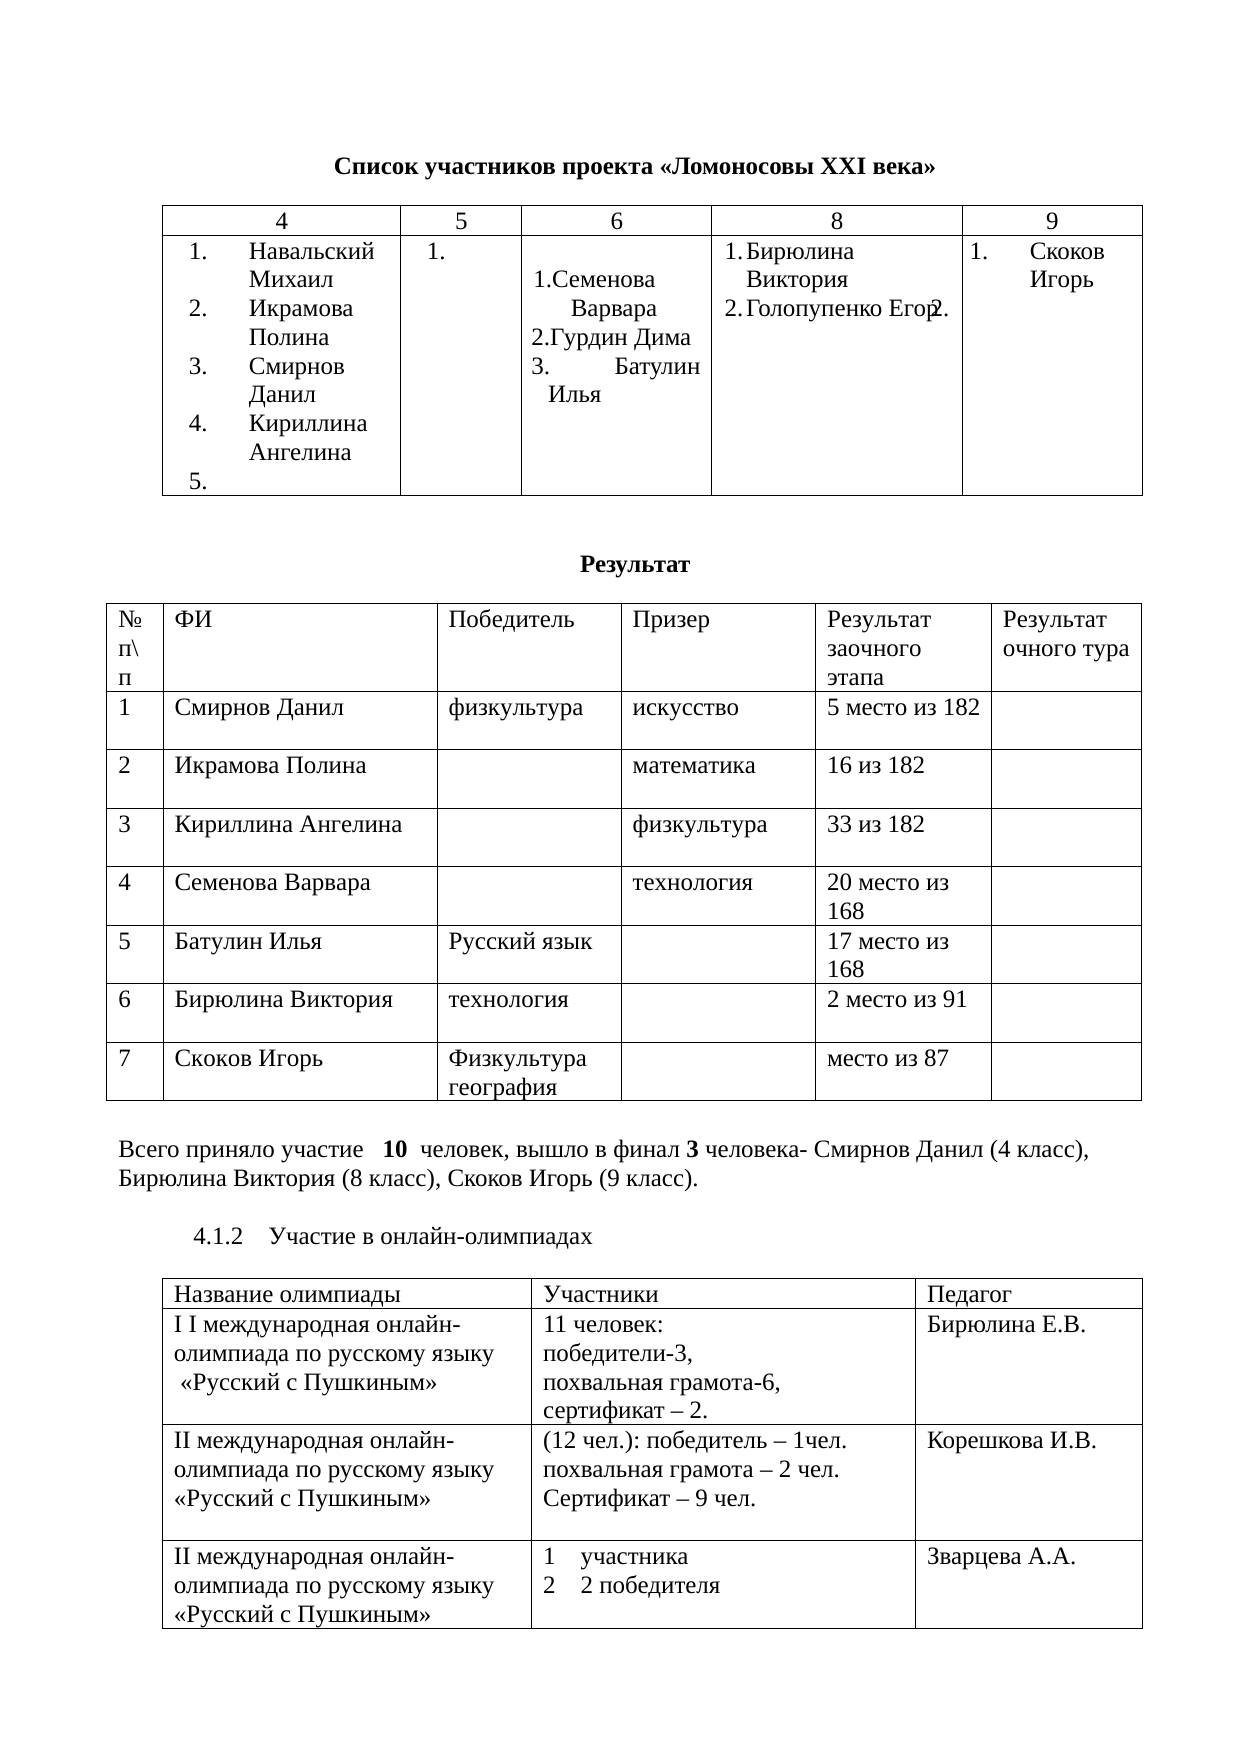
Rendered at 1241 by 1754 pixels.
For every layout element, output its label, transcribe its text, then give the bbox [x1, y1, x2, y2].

table_cell Навальский Михаил Икрамова Полина Смирнов Данил Кириллина Ангелина [163, 236, 400, 494]
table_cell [163, 1425, 531, 1540]
table_header Победитель [438, 604, 621, 691]
table_header 4 [163, 206, 400, 235]
table_cell Корешкова И.В. [916, 1425, 1142, 1540]
table_cell [438, 867, 621, 925]
table_header ФИ [164, 604, 437, 691]
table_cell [532, 1541, 915, 1627]
table_cell место из 87 [816, 1043, 991, 1100]
table_cell Скоков Игорь [963, 236, 1142, 494]
table_cell [622, 984, 815, 1042]
table_cell [992, 750, 1141, 808]
table_cell Физкультура география [438, 1043, 621, 1100]
table_header Результат заочного этапа [816, 604, 991, 691]
table_cell [438, 750, 621, 808]
table_cell 16 из 182 [816, 750, 991, 808]
table_cell [992, 867, 1141, 925]
table_cell 2 [107, 750, 163, 808]
table_cell 5 [107, 926, 163, 983]
table_cell Кириллина Ангелина [164, 809, 437, 866]
table_cell Смирнов Данил [164, 692, 437, 749]
table_header Результат очного тура [992, 604, 1141, 691]
table_cell технология [438, 984, 621, 1042]
table_cell [401, 236, 521, 494]
list Участие в онлайн-олимпиадах [193, 1221, 1152, 1249]
table_cell [992, 809, 1141, 866]
table_cell 6 [107, 984, 163, 1042]
table_cell 20 место из 168 [816, 867, 991, 925]
text Всего приняло участие 10 человек, вышло в финал 3 человека- Смирнов Данил (4 класс), Бирюлина Виктория (8 класс), Скоков Игорь (9 класс). [118, 1134, 1152, 1192]
table_header Название олимпиады [163, 1279, 531, 1308]
table_cell технология [622, 867, 815, 925]
table_cell Батулин Илья [164, 926, 437, 983]
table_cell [163, 1541, 531, 1627]
table_cell [992, 926, 1141, 983]
table_cell [992, 1043, 1141, 1100]
table_header Участники [532, 1279, 915, 1308]
table_cell [622, 1043, 815, 1100]
table_cell [438, 809, 621, 866]
table_header Педагог [916, 1279, 1142, 1308]
table_cell 1 [107, 692, 163, 749]
table_header № п\п [107, 604, 163, 691]
table_cell Русский язык [438, 926, 621, 983]
table_cell Зварцева А.А. [916, 1541, 1142, 1627]
table_cell Бирюлина Е.В. [916, 1309, 1142, 1424]
table_cell Скоков Игорь [164, 1043, 437, 1100]
table_cell Икрамова Полина [164, 750, 437, 808]
table_header 8 [712, 206, 962, 235]
text Результат [118, 549, 1152, 578]
table_cell [622, 926, 815, 983]
table_cell 33 из 182 [816, 809, 991, 866]
table_cell 5 место из 182 [816, 692, 991, 749]
table_cell 2 место из 91 [816, 984, 991, 1042]
table_header 6 [522, 206, 711, 235]
table_cell [992, 984, 1141, 1042]
table_cell (12 чел.): победитель – 1чел. похвальная грамота – 2 чел. Сертификат – 9 чел. [532, 1425, 915, 1540]
table_header 5 [401, 206, 521, 235]
table_cell 4 [107, 867, 163, 925]
table_cell 11 человек: победители-3, похвальная грамота-6, сертификат – 2. [532, 1309, 915, 1424]
table_header Призер [622, 604, 815, 691]
table_cell 3 [107, 809, 163, 866]
table_cell Бирюлина Виктория Голопупенко Егор [712, 236, 962, 494]
table_cell 7 [107, 1043, 163, 1100]
table_cell [992, 692, 1141, 749]
table_cell 17 место из 168 [816, 926, 991, 983]
table_header 9 [963, 206, 1142, 235]
table_cell искусство [622, 692, 815, 749]
table_cell Семенова Варвара [164, 867, 437, 925]
table_cell физкультура [438, 692, 621, 749]
table_cell физкультура [622, 809, 815, 866]
text Список участников проекта «Ломоносовы XXI века» [118, 151, 1152, 180]
table_cell Бирюлина Виктория [164, 984, 437, 1042]
table_cell I I международная онлайн- олимпиада по русскому языку «Русский с Пушкиным» [163, 1309, 531, 1424]
table_cell математика [622, 750, 815, 808]
table_cell 1.Семенова Варвара 2.Гурдин Дима 3. Батулин Илья [522, 236, 711, 494]
